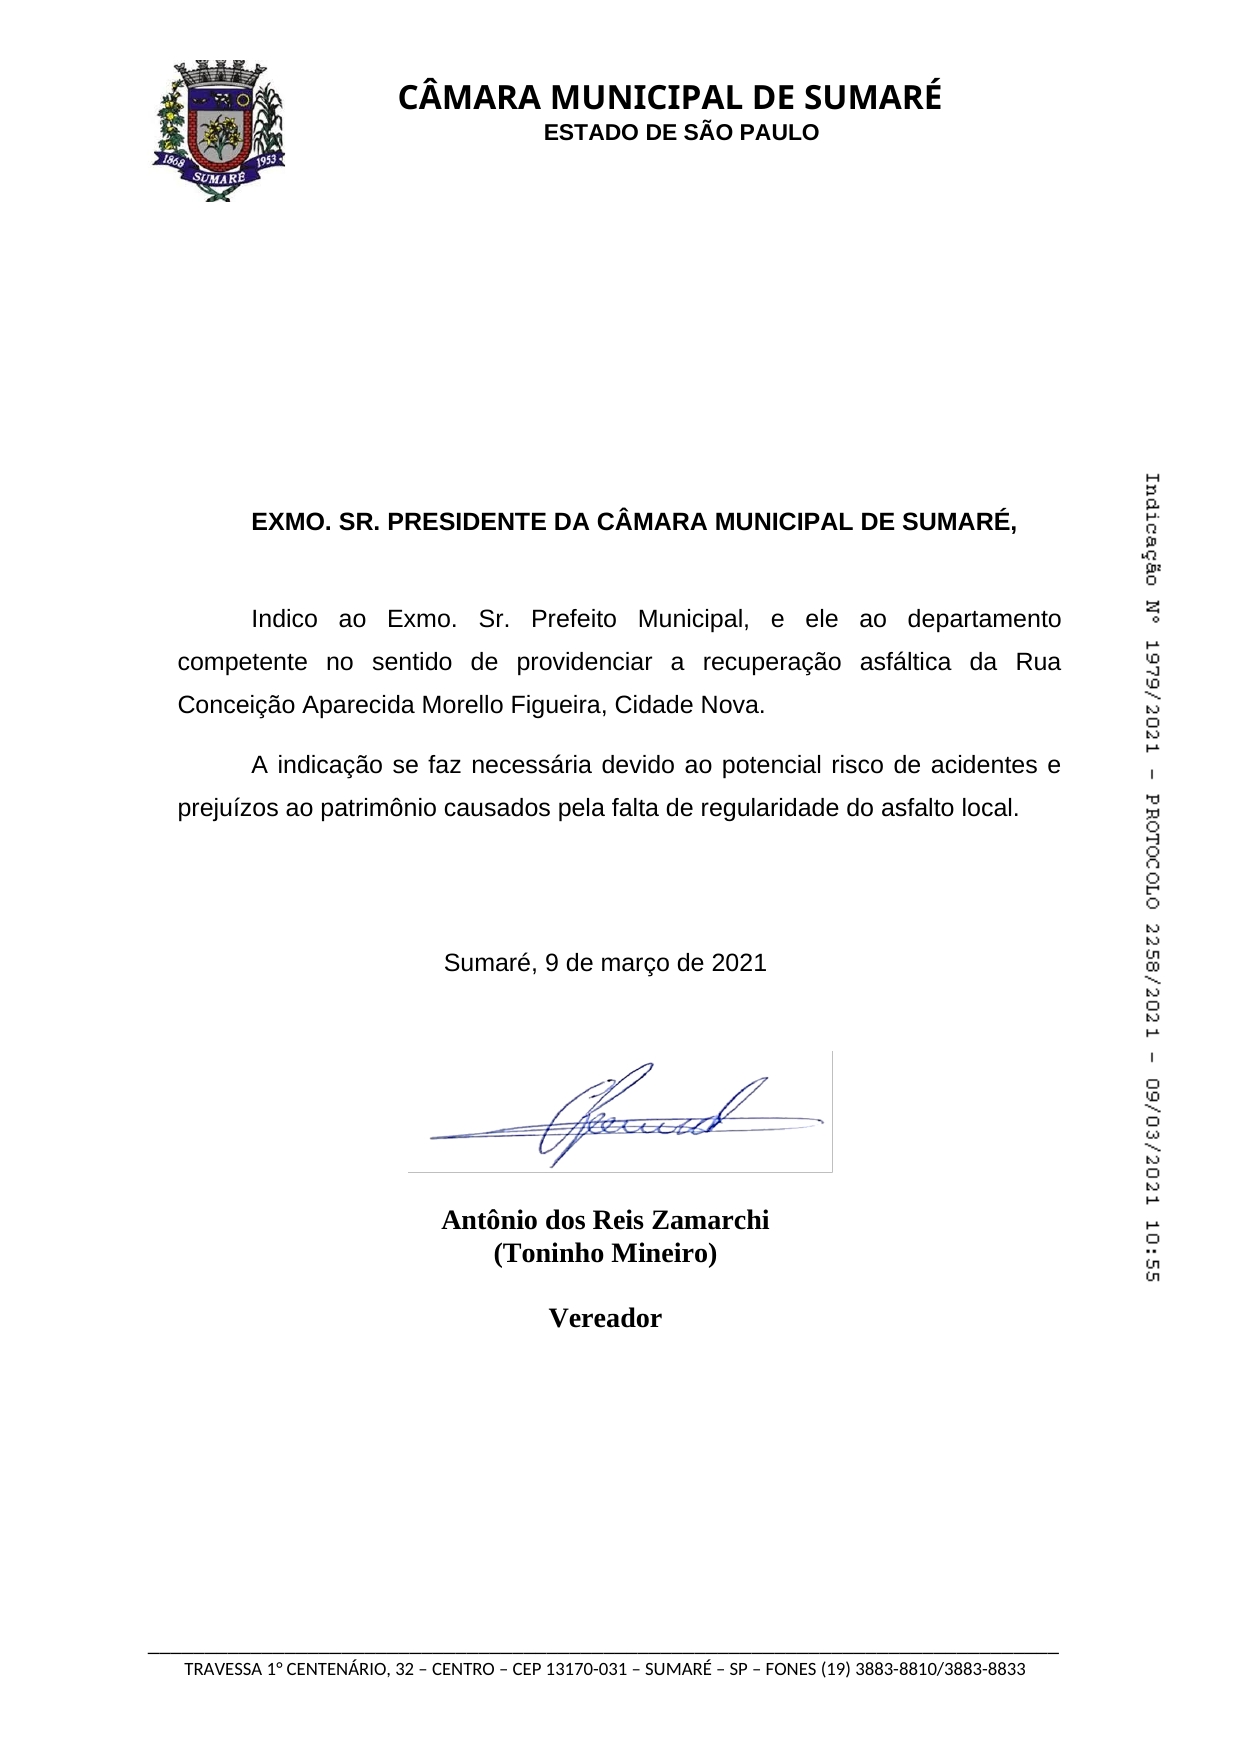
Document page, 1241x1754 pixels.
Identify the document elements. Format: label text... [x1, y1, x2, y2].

text (Toninho Mineiro) [148, 1236, 1063, 1268]
text Indico ao Exmo. Sr. Prefeito Municipal, e ele ao departamento competente no sentido de providenciar a recuperação asfáltica da Rua Conceição Aparecida Morello Figueira, Cidade Nova. [177, 604, 1063, 719]
picture [1120, 468, 1183, 1286]
text Sumaré, 9 de março de 2021 [148, 948, 1063, 977]
picture [394, 1043, 846, 1185]
picture [147, 60, 286, 202]
text Antônio dos Reis Zamarchi [148, 1203, 1063, 1236]
text Vereador [148, 1301, 1063, 1333]
text A indicação se faz necessária devido ao potencial risco de acidentes e prejuízos ao patrimônio causados pela falta de regularidade do asfalto local. [177, 750, 1063, 822]
text EXMO. SR. PRESIDENTE DA CÂMARA MUNICIPAL DE SUMARÉ, [177, 507, 1063, 535]
